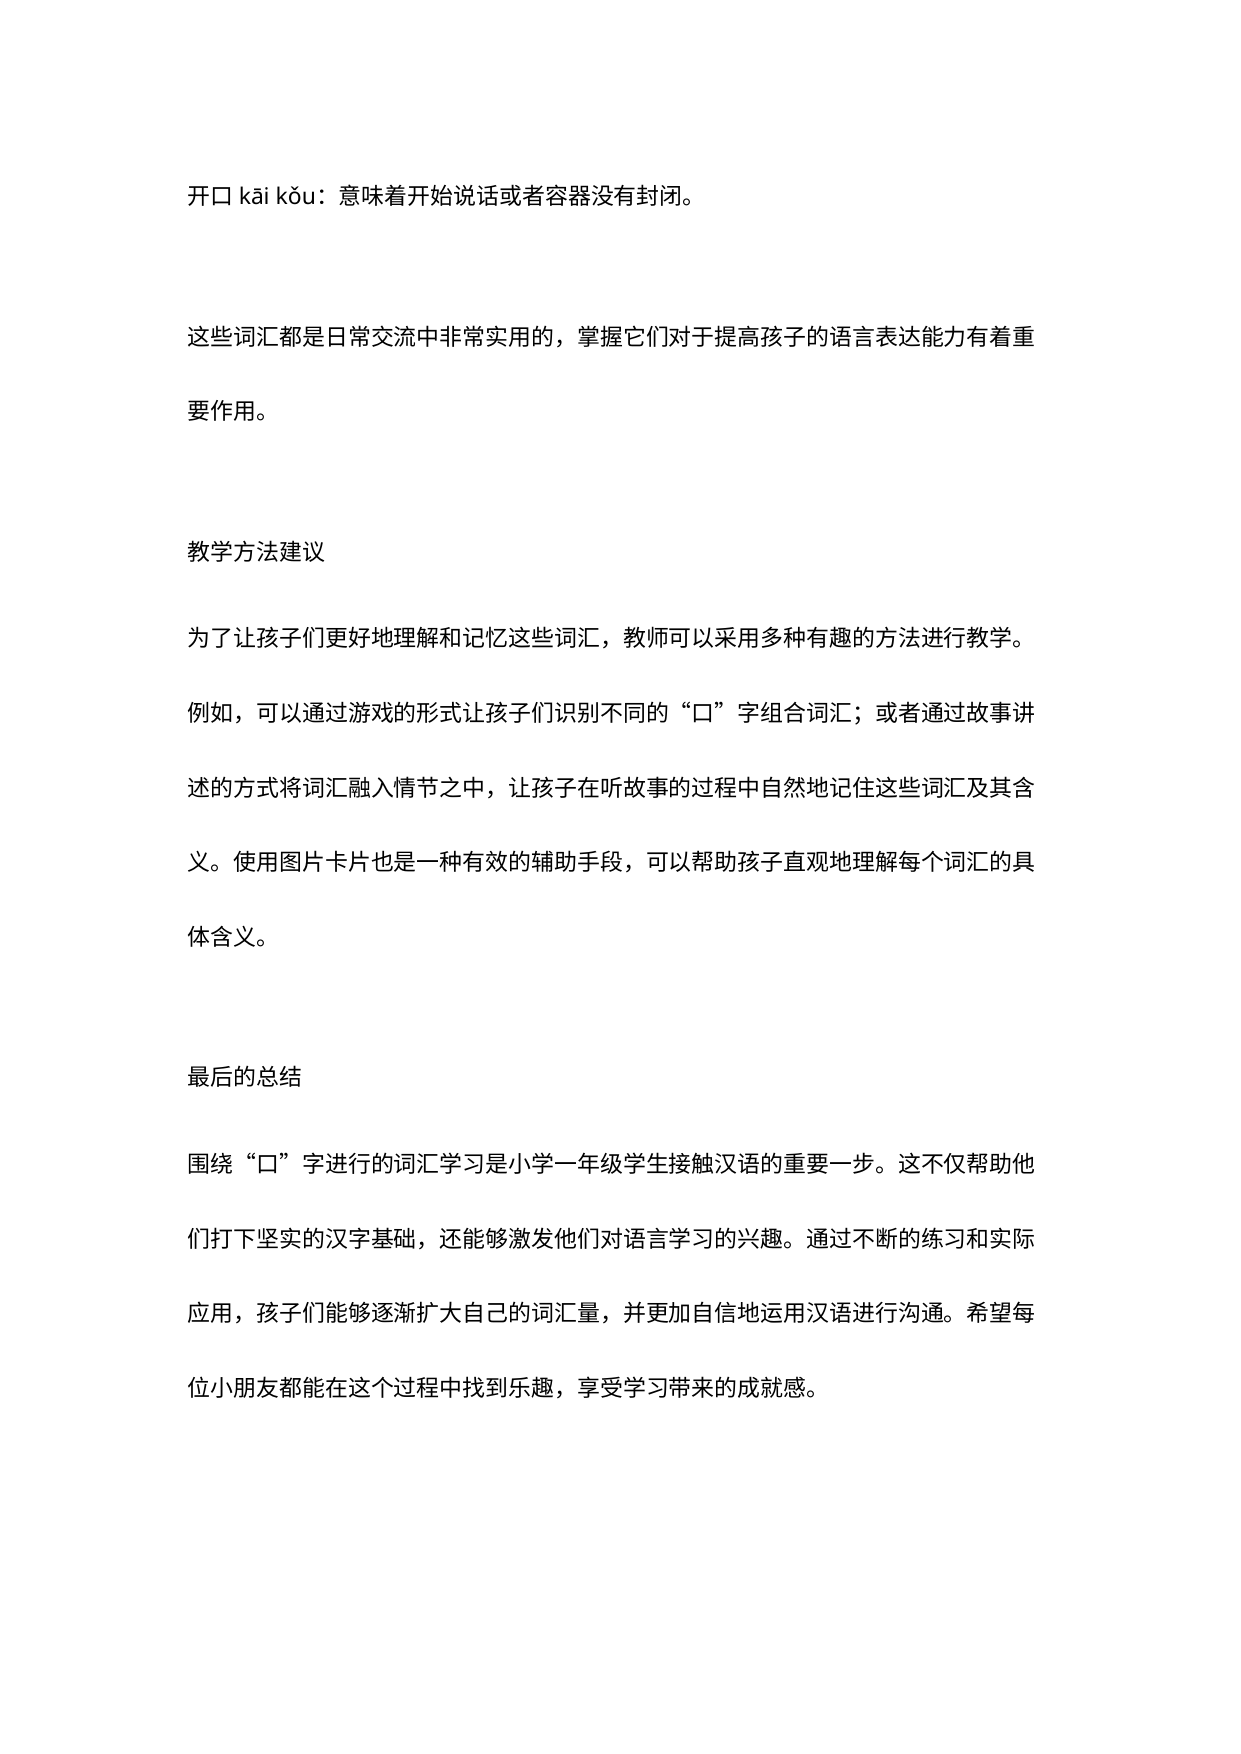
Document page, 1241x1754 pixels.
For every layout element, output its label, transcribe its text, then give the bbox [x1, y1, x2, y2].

text 开口 kāi kǒu：意味着开始说话或者容器没有封闭。 [187, 162, 1053, 227]
text 教学方法建议 [187, 518, 1053, 583]
text 围绕“口”字进行的词汇学习是小学一年级学生接触汉语的重要一步。这不仅帮助他们打下坚实的汉字基础，还能够激发他们对语言学习的兴趣。通过不断的练习和实际应用，孩子们能够逐渐扩大自己的词汇量，并更加自信地运用汉语进行沟通。希望每位小朋友都能在这个过程中找到乐趣，享受学习带来的成就感。 [187, 1130, 1053, 1419]
text 为了让孩子们更好地理解和记忆这些词汇，教师可以采用多种有趣的方法进行教学。例如，可以通过游戏的形式让孩子们识别不同的“口”字组合词汇；或者通过故事讲述的方式将词汇融入情节之中，让孩子在听故事的过程中自然地记住这些词汇及其含义。使用图片卡片也是一种有效的辅助手段，可以帮助孩子直观地理解每个词汇的具体含义。 [187, 604, 1053, 968]
text 最后的总结 [187, 1043, 1053, 1108]
text 这些词汇都是日常交流中非常实用的，掌握它们对于提高孩子的语言表达能力有着重要作用。 [187, 302, 1053, 442]
